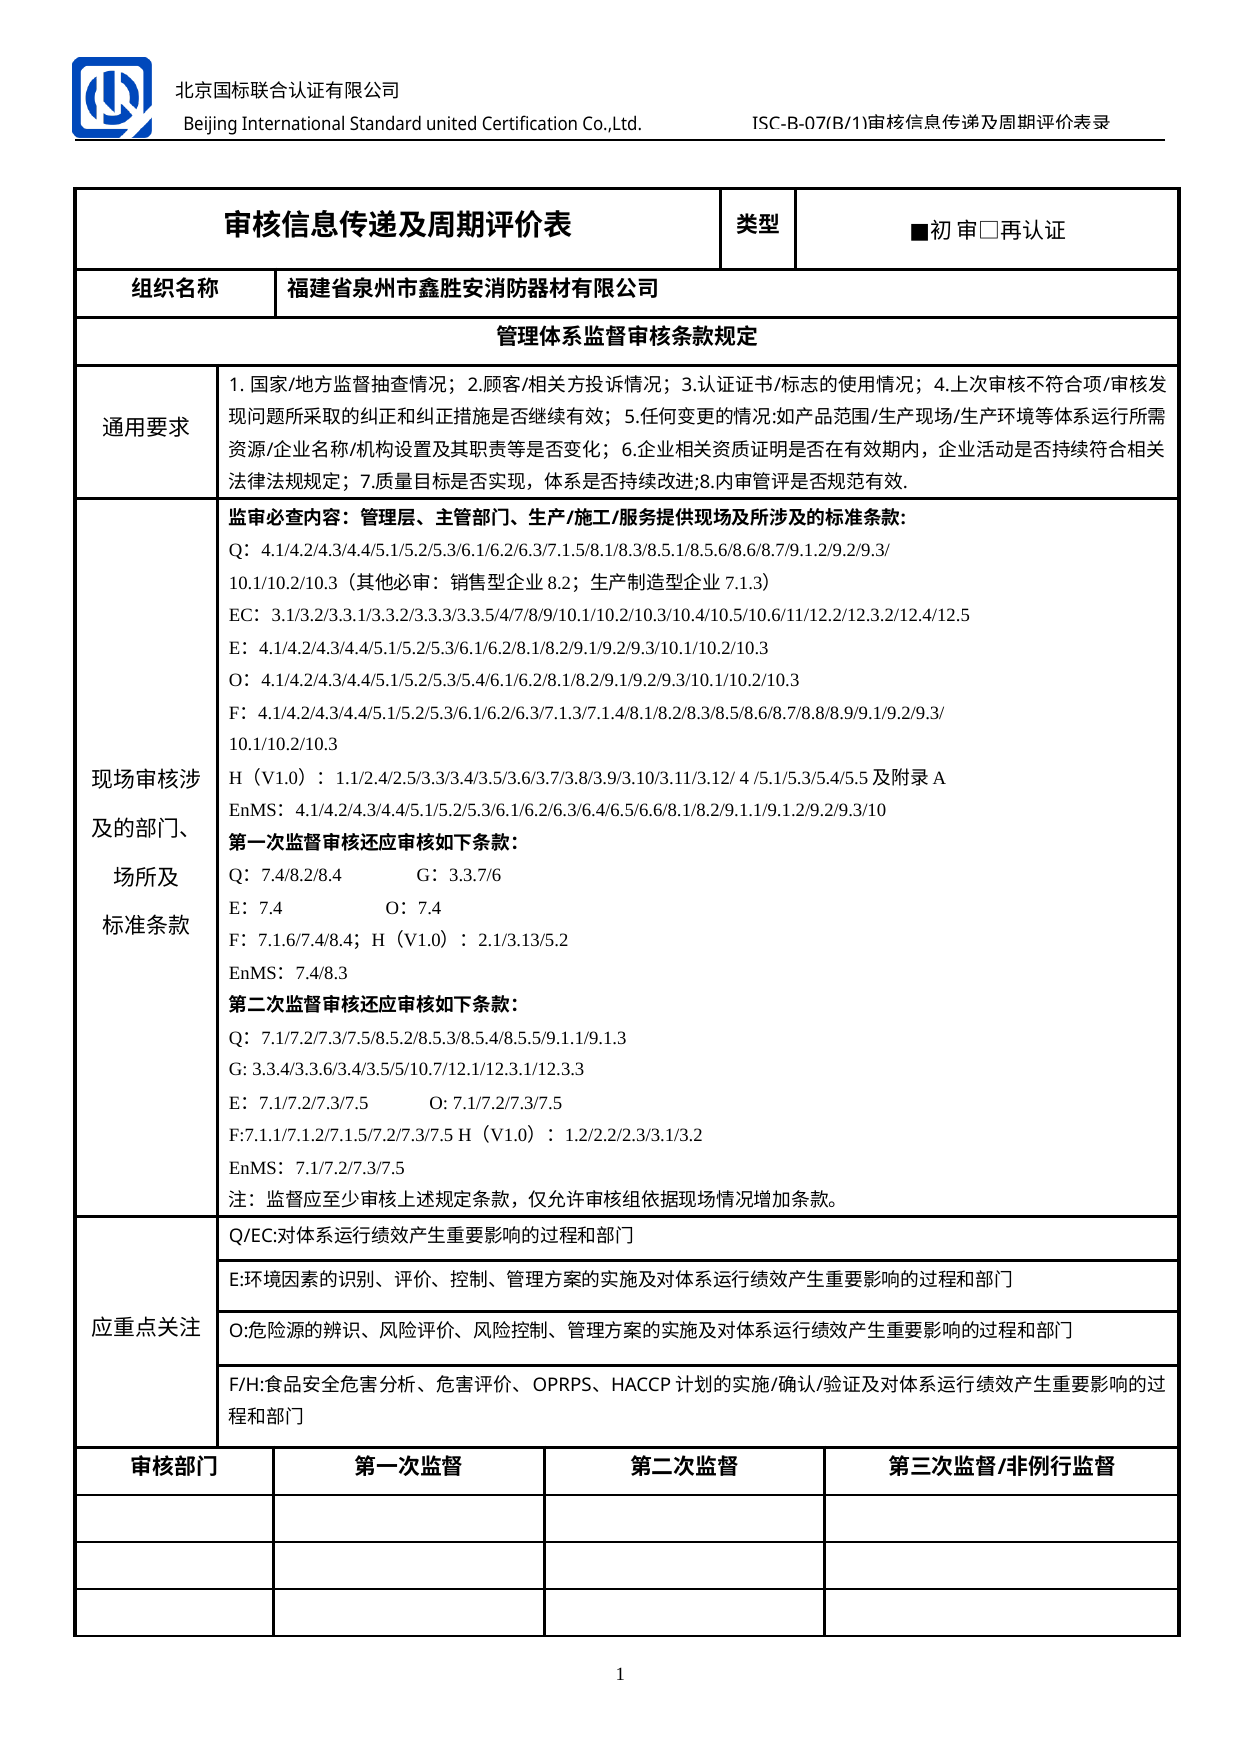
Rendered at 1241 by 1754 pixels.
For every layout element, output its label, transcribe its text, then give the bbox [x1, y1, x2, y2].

table_cell [826, 1543, 1177, 1588]
table_cell [275, 1496, 543, 1541]
table_cell [77, 1496, 272, 1541]
table_cell [275, 1543, 543, 1588]
table_cell [546, 1590, 823, 1635]
table_cell [826, 1590, 1177, 1635]
table_cell [546, 1496, 823, 1541]
table_cell 审核部门 [77, 1449, 272, 1494]
table_cell O:危险源的辨识、风险评价、风险控制、管理方案的实施及对体系运行绩效产生重要影响的过程和部门 [219, 1313, 1177, 1364]
table_cell [77, 1543, 272, 1588]
table_cell [77, 1590, 272, 1635]
table_cell 现场审核涉及的部门、场所及 标准条款 [77, 500, 216, 1215]
table_header ■初 审□再认证 [797, 190, 1177, 267]
table_header 类型 [722, 190, 794, 267]
table_cell 监审必查内容：管理层、主管部门、生产/施工/服务提供现场及所涉及的标准条款: Q：4.1/4.2/4.3/4.4/5.1/5.2/5.3/6.1/6.2/6.3/7.1.5/8.1/8.3/8.5.1/8.5.6/8.6/8.7/9.1.2/9.2/9.3/ 10.1/10.2/10.3（其他必审：销售型企业8.2；生产制造型企业7.1.3） EC：3.1/3.2/3.3.1/3.3.2/3.3.3/3.3.5/4/7/8/9/10.1/10.2/10.3/10.4/10.5/10.6/11/12.2/12.3.2/12.4/12.5 E：4.1/4.2/4.3/4.4/5.1/5.2/5.3/6.1/6.2/8.1/8.2/9.1/9.2/9.3/10.1/10.2/10.3 O：4.1/4.2/4.3/4.4/5.1/5.2/5.3/5.4/6.1/6.2/8.1/8.2/9.1/9.2/9.3/10.1/10.2/10.3 F：4.1/4.2/4.3/4.4/5.1/5.2/5.3/6.1/6.2/6.3/7.1.3/7.1.4/8.1/8.2/8.3/8.5/8.6/8.7/8.8/8.9/9.1/9.2/9.3/ 10.1/10.2/10.3 H（V1.0）：1.1/2.4/2.5/3.3/3.4/3.5/3.6/3.7/3.8/3.9/3.10/3.11/3.12/ 4 /5.1/5.3/5.4/5.5及附录A EnMS：4.1/4.2/4.3/4.4/5.1/5.2/5.3/6.1/6.2/6.3/6.4/6.5/6.6/8.1/8.2/9.1.1/9.1.2/9.2/9.3/10 第一次监督审核还应审核如下条款： Q：7.4/8.2/8.4 G：3.3.7/6 E：7.4 O：7.4 F：7.1.6/7.4/8.4；H（V1.0）：2.1/3.13/5.2 EnMS：7.4/8.3 第二次监督审核还应审核如下条款： Q：7.1/7.2/7.3/7.5/8.5.2/8.5.3/8.5.4/8.5.5/9.1.1/9.1.3 G: 3.3.4/3.3.6/3.4/3.5/5/10.7/12.1/12.3.1/12.3.3 E：7.1/7.2/7.3/7.5 O: 7.1/7.2/7.3/7.5 F:7.1.1/7.1.2/7.1.5/7.2/7.3/7.5 H（V1.0）：1.2/2.2/2.3/3.1/3.2 EnMS：7.1/7.2/7.3/7.5 注：监督应至少审核上述规定条款，仅允许审核组依据现场情况增加条款。 [219, 500, 1177, 1215]
table_cell [275, 1590, 543, 1635]
table_cell 组织名称 [77, 271, 274, 316]
table_cell 第一次监督 [275, 1449, 543, 1494]
picture [72, 57, 152, 138]
table_cell F/H:食品安全危害分析、危害评价、OPRPS、HACCP计划的实施/确认/验证及对体系运行绩效产生重要影响的过程和部门 [219, 1367, 1177, 1446]
table_cell [546, 1543, 823, 1588]
table_cell [826, 1496, 1177, 1541]
table_header 审核信息传递及周期评价表 [77, 190, 719, 267]
table_cell 管理体系监督审核条款规定 [77, 319, 1177, 364]
table_cell Q/EC:对体系运行绩效产生重要影响的过程和部门 [219, 1218, 1177, 1259]
table_cell 第二次监督 [546, 1449, 823, 1494]
table_cell 应重点关注 [77, 1218, 216, 1446]
table_cell 第三次监督/非例行监督 [826, 1449, 1177, 1494]
table_cell 通用要求 [77, 367, 216, 497]
table_cell 福建省泉州市鑫胜安消防器材有限公司 [277, 271, 1177, 316]
table_cell 1. 国家/地方监督抽查情况；2.顾客/相关方投诉情况；3.认证证书/标志的使用情况；4.上次审核不符合项/审核发现问题所采取的纠正和纠正措施是否继续有效；5.任何变更的情况:如产品范围/生产现场/生产环境等体系运行所需资源/企业名称/机构设置及其职责等是否变化；6.企业相关资质证明是否在有效期内，企业活动是否持续符合相关法律法规规定；7.质量目标是否实现，体系是否持续改进;8.内审管评是否规范有效. [219, 367, 1177, 497]
table_cell E:环境因素的识别、评价、控制、管理方案的实施及对体系运行绩效产生重要影响的过程和部门 [219, 1262, 1177, 1310]
